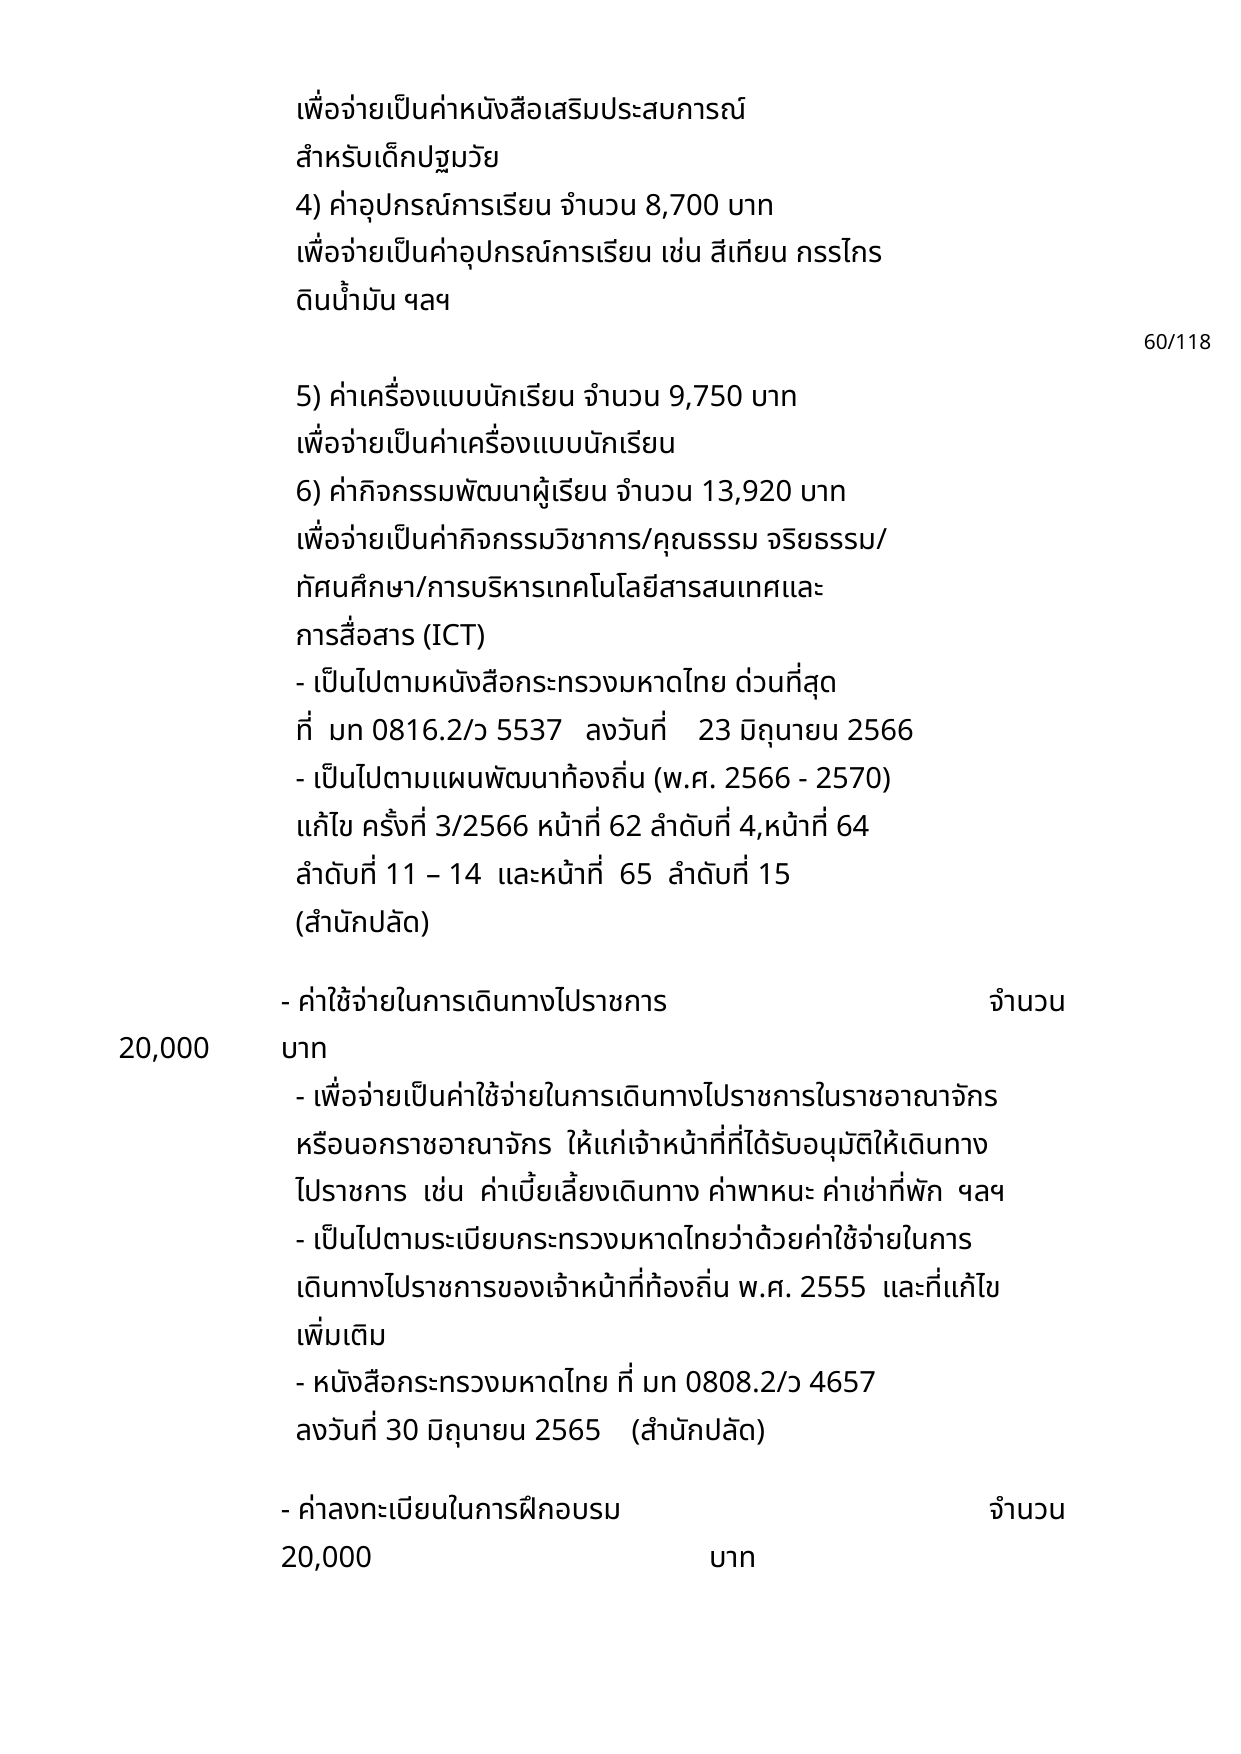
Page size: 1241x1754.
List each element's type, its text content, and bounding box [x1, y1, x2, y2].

text เพื่อจ่ายเป็นค่าเครื่องแบบนักเรียน [89, 423, 1211, 467]
text เพื่อจ่ายเป็นค่าอุปกรณ์การเรียน เช่น สีเทียน กรรไกร [89, 232, 1211, 276]
text - เป็นไปตามแผนพัฒนาท้องถิ่น (พ.ศ. 2566 - 2570) [89, 757, 1211, 802]
text 4) ค่าอุปกรณ์การเรียน จำนวน 8,700 บาท [89, 184, 1211, 228]
text - เพื่อจ่ายเป็นค่าใช้จ่ายในการเดินทางไปราชการในราชอาณาจักร [89, 1075, 1211, 1119]
text เพื่อจ่ายเป็นค่ากิจกรรมวิชาการ/คุณธรรม จริยธรรม/ [89, 518, 1211, 563]
text ที่ มท 0816.2/ว 5537 ลงวันที่ 23 มิถุนายน 2566 [89, 709, 1211, 754]
text ลำดับที่ 11 – 14 และหน้าที่ 65 ลำดับที่ 15 [89, 853, 1211, 897]
text 5) ค่าเครื่องแบบนักเรียน จำนวน 9,750 บาท [89, 375, 1211, 419]
text การสื่อสาร (ICT) [89, 614, 1211, 658]
text หรือนอกราชอาณาจักร ให้แก่เจ้าหน้าที่ที่ได้รับอนุมัติให้เดินทาง [89, 1123, 1211, 1167]
text - หนังสือกระทรวงมหาดไทย ที่ มท 0808.2/ว 4657 [89, 1362, 1211, 1406]
text สำหรับเด็กปฐมวัย [89, 136, 1211, 180]
text แก้ไข ครั้งที่ 3/2566 หน้าที่ 62 ลำดับที่ 4,หน้าที่ 64 [89, 805, 1211, 849]
text เดินทางไปราชการของเจ้าหน้าที่ท้องถิ่น พ.ศ. 2555 และที่แก้ไข [89, 1266, 1211, 1310]
text ลงวันที่ 30 มิถุนายน 2565 (สำนักปลัด) [89, 1409, 1211, 1454]
text ไปราชการ เช่น ค่าเบี้ยเลี้ยงเดินทาง ค่าพาหนะ ค่าเช่าที่พัก ฯลฯ [89, 1171, 1211, 1215]
text เพื่อจ่ายเป็นค่าหนังสือเสริมประสบการณ์ [89, 89, 1211, 133]
text 60/118 [89, 327, 1211, 355]
text เพิ่มเติม [89, 1314, 1211, 1358]
text - เป็นไปตามหนังสือกระทรวงมหาดไทย ด่วนที่สุด [89, 662, 1211, 706]
text - ค่าใช้จ่ายในการเดินทางไปราชการ จำนวน 20,000 บาท [89, 980, 1211, 1072]
text ทัศนศึกษา/การบริหารเทคโนโลยีสารสนเทศและ [89, 566, 1211, 610]
text - เป็นไปตามระเบียบกระทรวงมหาดไทยว่าด้วยค่าใช้จ่ายในการ [89, 1218, 1211, 1263]
text 6) ค่ากิจกรรมพัฒนาผู้เรียน จำนวน 13,920 บาท [89, 471, 1211, 515]
text (สำนักปลัด) [89, 901, 1211, 945]
text ดินน้ำมัน ฯลฯ [89, 279, 1211, 323]
text - ค่าลงทะเบียนในการฝึกอบรม จำนวน 20,000 บาท [89, 1488, 1211, 1580]
